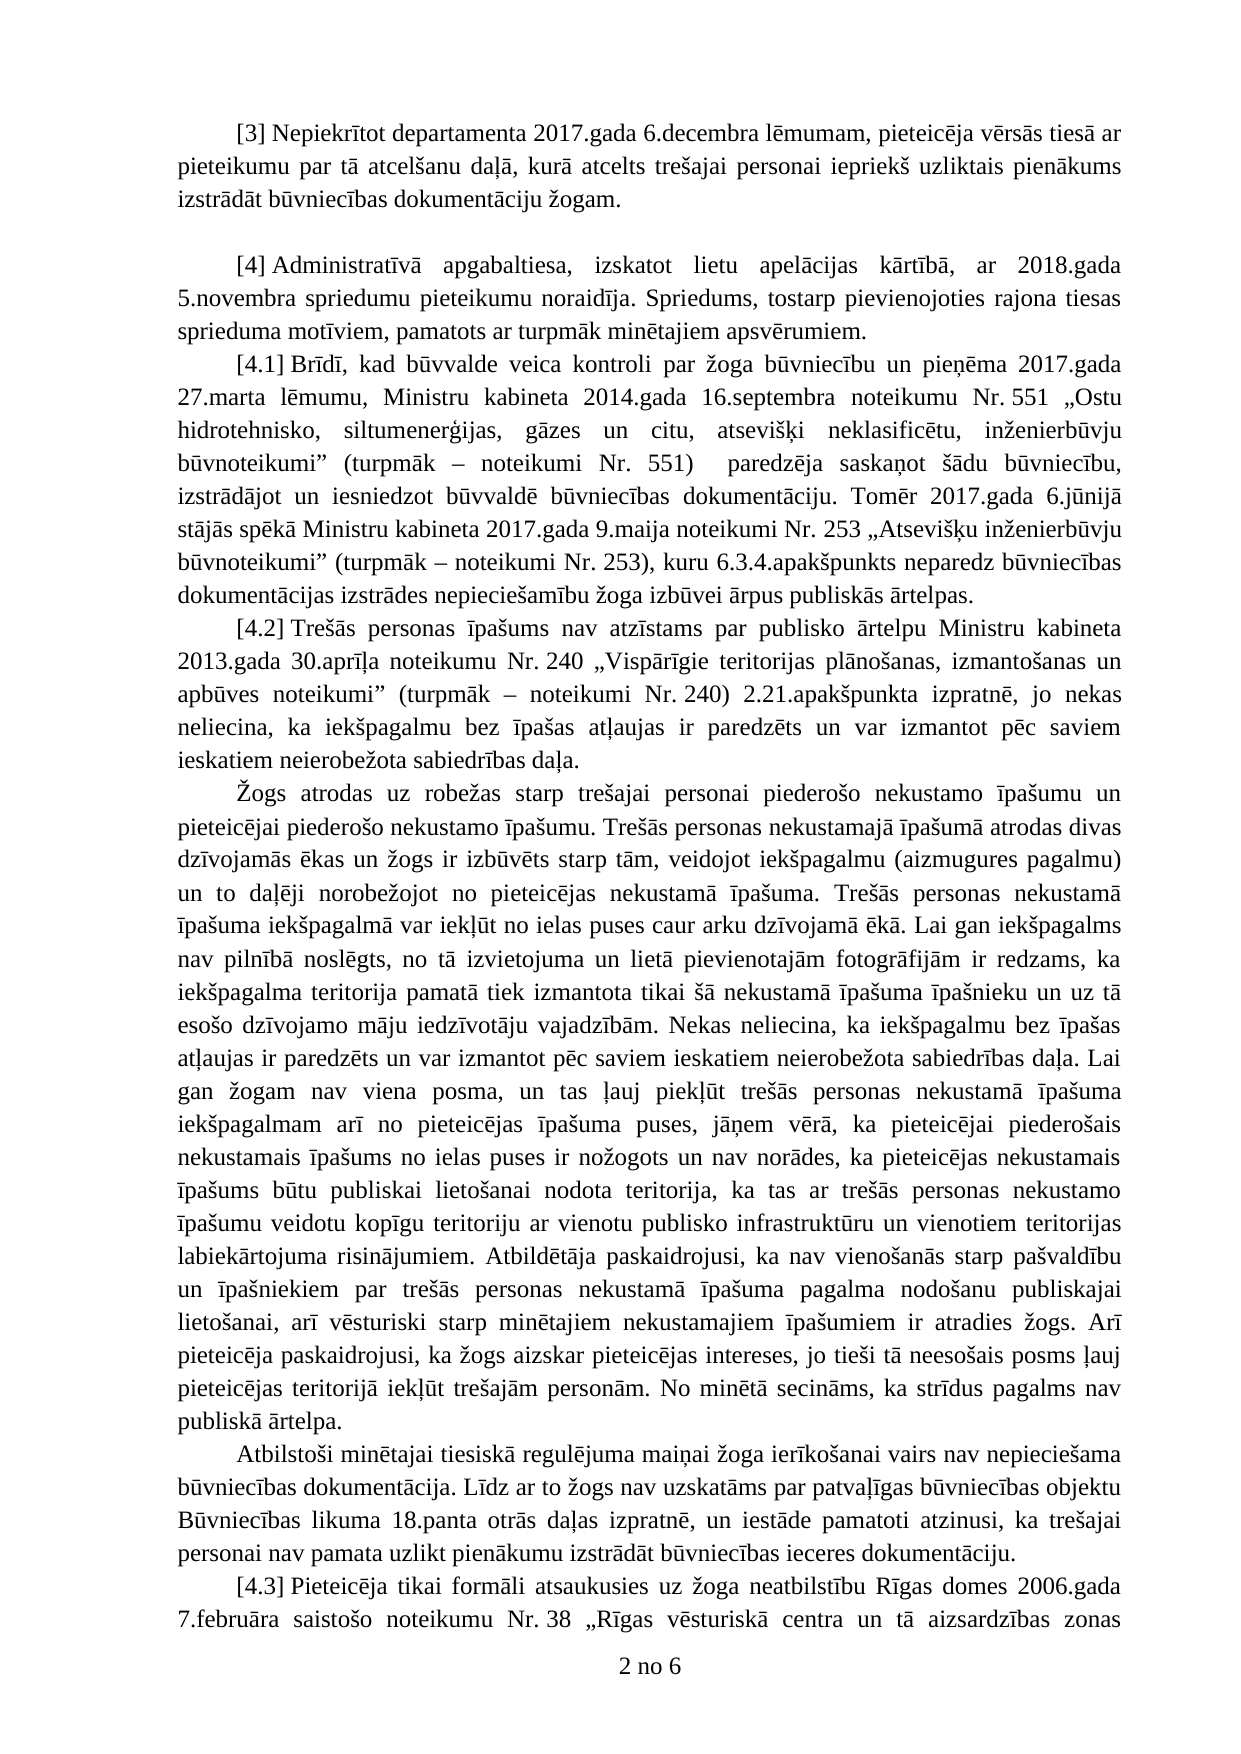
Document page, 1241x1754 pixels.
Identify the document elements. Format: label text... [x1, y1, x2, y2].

text [4.2] Trešās personas īpašums nav atzīstams par publisko ārtelpu Ministru kabineta 2013.gada 30.aprīļa noteikumu Nr. 240 „Vispārīgie teritorijas plānošanas, izmantošanas un apbūves noteikumi” (turpmāk – noteikumi Nr. 240) 2.21.apakšpunkta izpratnē, jo nekas neliecina, ka iekšpagalmu bez īpašas atļaujas ir paredzēts un var izmantot pēc saviem ieskatiem neierobežota sabiedrības daļa. [177, 613, 1122, 774]
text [177, 1571, 1122, 1633]
text [4.1] Brīdī, kad būvvalde veica kontroli par žoga būvniecību un pieņēma 2017.gada 27.marta lēmumu, Ministru kabineta 2014.gada 16.septembra noteikumu Nr. 551 „Ostu hidrotehnisko, siltumenerģijas, gāzes un citu, atsevišķi neklasificētu, inženierbūvju būvnoteikumi” (turpmāk – noteikumi Nr. 551) paredzēja saskaņot šādu būvniecību, izstrādājot un iesniedzot būvvaldē būvniecības dokumentāciju. Tomēr 2017.gada 6.jūnijā stājās spēkā Ministru kabineta 2017.gada 9.maija noteikumi Nr. 253 „Atsevišķu inženierbūvju būvnoteikumi” (turpmāk – noteikumi Nr. 253), kuru 6.3.4.apakšpunkts neparedz būvniecības dokumentācijas izstrādes nepieciešamību žoga izbūvei ārpus publiskās ārtelpas. [177, 349, 1122, 609]
text Žogs atrodas uz robežas starp trešajai personai piederošo nekustamo īpašumu un pieteicējai piederošo nekustamo īpašumu. Trešās personas nekustamajā īpašumā atrodas divas dzīvojamās ēkas un žogs ir izbūvēts starp tām, veidojot iekšpagalmu (aizmugures pagalmu) un to daļēji norobežojot no pieteicējas nekustamā īpašuma. Trešās personas nekustamā īpašuma iekšpagalmā var iekļūt no ielas puses caur arku dzīvojamā ēkā. Lai gan iekšpagalms nav pilnībā noslēgts, no tā izvietojuma un lietā pievienotajām fotogrāfijām ir redzams, ka iekšpagalma teritorija pamatā tiek izmantota tikai šā nekustamā īpašuma īpašnieku un uz tā esošo dzīvojamo māju iedzīvotāju vajadzībām. Nekas neliecina, ka iekšpagalmu bez īpašas atļaujas ir paredzēts un var izmantot pēc saviem ieskatiem neierobežota sabiedrības daļa. Lai gan žogam nav viena posma, un tas ļauj piekļūt trešās personas nekustamā īpašuma iekšpagalmam arī no pieteicējas īpašuma puses, jāņem vērā, ka pieteicējai piederošais nekustamais īpašums no ielas puses ir nožogots un nav norādes, ka pieteicējas nekustamais īpašums būtu publiskai lietošanai nodota teritorija, ka tas ar trešās personas nekustamo īpašumu veidotu kopīgu teritoriju ar vienotu publisko infrastruktūru un vienotiem teritorijas labiekārtojuma risinājumiem. Atbildētāja paskaidrojusi, ka nav vienošanās starp pašvaldību un īpašniekiem par trešās personas nekustamā īpašuma pagalma nodošanu publiskajai lietošanai, arī vēsturiski starp minētajiem nekustamajiem īpašumiem ir atradies žogs. Arī pieteicēja paskaidrojusi, ka žogs aizskar pieteicējas intereses, jo tieši tā neesošais posms ļauj pieteicējas teritorijā iekļūt trešajām personām. No minētā secināms, ka strīdus pagalms nav publiskā ārtelpa. [177, 778, 1122, 1435]
text [4] Administratīvā apgabaltiesa, izskatot lietu apelācijas kārtībā, ar 2018.gada 5.novembra spriedumu pieteikumu noraidīja. Spriedums, tostarp pievienojoties rajona tiesas sprieduma motīviem, pamatots ar turpmāk minētajiem apsvērumiem. [177, 250, 1122, 345]
text [3] Nepiekrītot departamenta 2017.gada 6.decembra lēmumam, pieteicēja vērsās tiesā ar pieteikumu par tā atcelšanu daļā, kurā atcelts trešajai personai iepriekš uzliktais pienākums izstrādāt būvniecības dokumentāciju žogam. [177, 118, 1122, 213]
text Atbilstoši minētajai tiesiskā regulējuma maiņai žoga ierīkošanai vairs nav nepieciešama būvniecības dokumentācija. Līdz ar to žogs nav uzskatāms par patvaļīgas būvniecības objektu Būvniecības likuma 18.panta otrās daļas izpratnē, un iestāde pamatoti atzinusi, ka trešajai personai nav pamata uzlikt pienākumu izstrādāt būvniecības ieceres dokumentāciju. [177, 1439, 1122, 1567]
